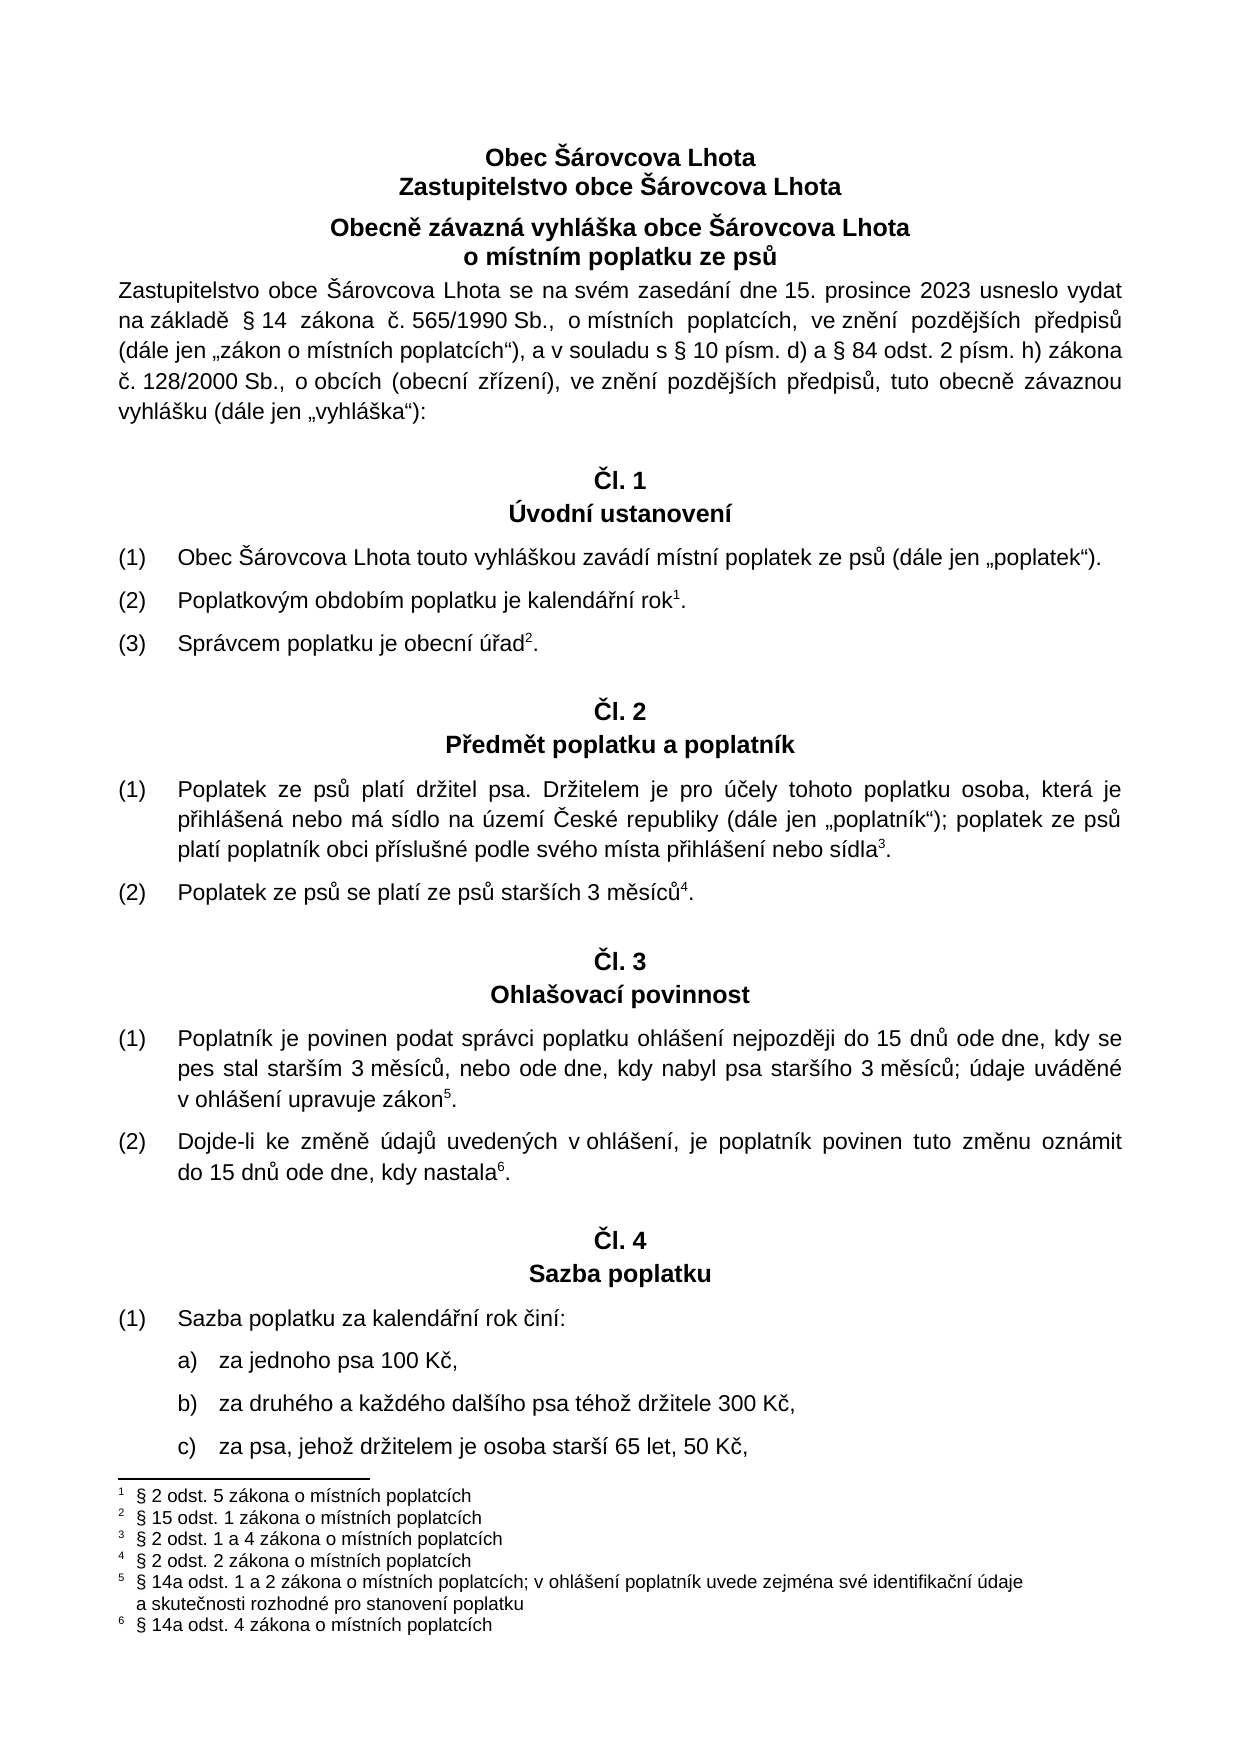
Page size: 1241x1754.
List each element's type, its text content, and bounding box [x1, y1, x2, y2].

subtitle Obecně závazná vyhláška obce Šárovcova Lhota o místním poplatku ze psů [118, 213, 1122, 271]
list za psa, jehož držitelem je osoba starší 65 let, 50 Kč, [177, 1433, 1122, 1459]
list Dojde-li ke změně údajů uvedených v ohlášení, je poplatník povinen tuto změnu oznámit do 15 dnů ode dne, kdy nastala. [118, 1128, 1122, 1185]
list Poplatkovým obdobím poplatku je kalendářní rok. [118, 587, 1122, 613]
list Obec Šárovcova Lhota touto vyhláškou zavádí místní poplatek ze psů (dále jen „poplatek“). [118, 544, 1122, 571]
subtitle Čl. 3 Ohlašovací povinnost [118, 947, 1122, 1008]
subtitle Čl. 1 Úvodní ustanovení [118, 466, 1122, 527]
subtitle Čl. 4 Sazba poplatku [118, 1226, 1122, 1288]
list Poplatník je povinen podat správci poplatku ohlášení nejpozději do 15 dnů ode dne, kdy se pes stal starším 3 měsíců, nebo ode dne, kdy nabyl psa staršího 3 měsíců; údaje uváděné v ohlášení upravuje zákon. [118, 1025, 1122, 1112]
subtitle Čl. 2 Předmět poplatku a poplatník [118, 697, 1122, 759]
list Správcem poplatku je obecní úřad. [118, 629, 1122, 656]
title Obec Šárovcova Lhota Zastupitelstvo obce Šárovcova Lhota [118, 143, 1122, 201]
list Poplatek ze psů se platí ze psů starších 3 měsíců. [118, 879, 1122, 905]
list za jednoho psa 100 Kč, [177, 1347, 1122, 1374]
list za druhého a každého dalšího psa téhož držitele 300 Kč, [177, 1390, 1122, 1417]
list Poplatek ze psů platí držitel psa. Držitelem je pro účely tohoto poplatku osoba, která je přihlášená nebo má sídlo na území České republiky (dále jen „poplatník“); poplatek ze psů platí poplatník obci příslušné podle svého místa přihlášení nebo sídla. [118, 776, 1122, 863]
list Sazba poplatku za kalendářní rok činí: [118, 1305, 1122, 1331]
text Zastupitelstvo obce Šárovcova Lhota se na svém zasedání dne 15. prosince 2023 usneslo vydat na základě § 14 zákona č. 565/1990 Sb., o místních poplatcích, ve znění pozdějších předpisů (dále jen „zákon o místních poplatcích“), a v souladu s § 10 písm. d) a § 84 odst. 2 písm. h) zákona č. 128/2000 Sb., o obcích (obecní zřízení), ve znění pozdějších předpisů, tuto obecně závaznou vyhlášku (dále jen „vyhláška“): [118, 277, 1122, 424]
